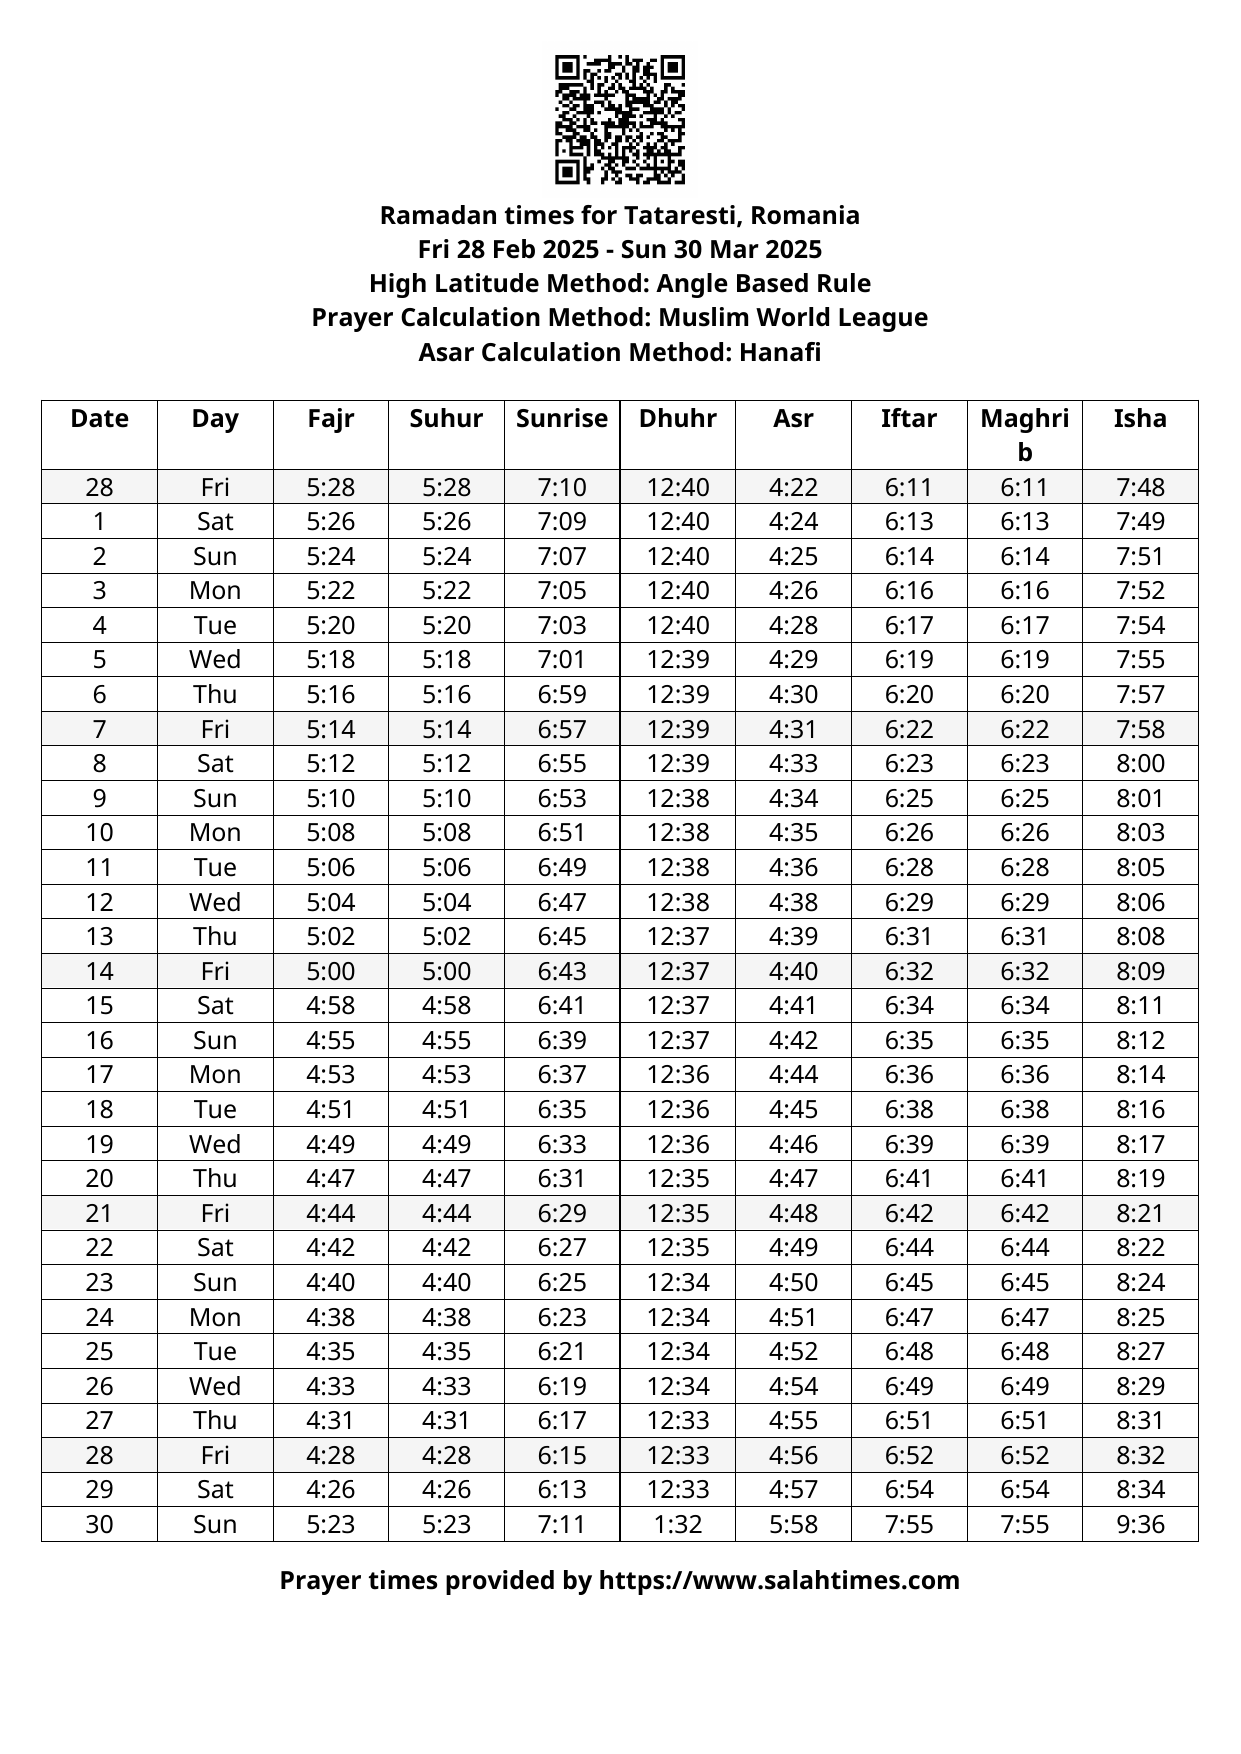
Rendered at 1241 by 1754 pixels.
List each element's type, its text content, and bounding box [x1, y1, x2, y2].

table_cell 8:12 [1083, 1023, 1198, 1057]
table_cell 16 [42, 1023, 157, 1057]
table_cell 6:48 [968, 1334, 1082, 1368]
table_cell 6:54 [968, 1473, 1082, 1506]
table_cell Tue [158, 850, 273, 884]
table_cell 4:49 [389, 1127, 504, 1160]
table_cell 4:36 [736, 850, 851, 884]
text Prayer times provided by https://www.salahtimes.com [42, 1563, 1198, 1597]
table_cell Sun [158, 1023, 273, 1057]
table_cell 7:09 [505, 504, 619, 538]
table_cell 8:06 [1083, 885, 1198, 918]
table_cell 2 [42, 539, 157, 572]
table_cell 5:00 [389, 954, 504, 987]
text Prayer Calculation Method: Muslim World League [42, 300, 1198, 334]
table_cell 4:28 [389, 1438, 504, 1472]
table_cell 7:52 [1083, 574, 1198, 607]
table_cell 4:28 [274, 1438, 388, 1472]
table_cell 5:04 [389, 885, 504, 918]
table_cell 4:58 [274, 989, 388, 1022]
table_cell 9:36 [1083, 1507, 1198, 1541]
table_cell 6:17 [852, 608, 967, 642]
table_cell 4:44 [389, 1196, 504, 1229]
table_cell 12:40 [621, 470, 735, 503]
table_cell Sat [158, 1231, 273, 1264]
table_cell 7:58 [1083, 712, 1198, 745]
table_cell 6:28 [968, 850, 1082, 884]
table_cell 6:25 [968, 781, 1082, 814]
table_cell 26 [42, 1369, 157, 1402]
table_cell 6:48 [852, 1334, 967, 1368]
table_cell 12:35 [621, 1231, 735, 1264]
table_cell 5:18 [389, 643, 504, 676]
table_cell 4:26 [274, 1473, 388, 1506]
table_cell 7:11 [505, 1507, 619, 1541]
table_header Isha [1083, 401, 1198, 469]
table_cell Mon [158, 574, 273, 607]
table_header Fajr [274, 401, 388, 469]
table_cell 8:27 [1083, 1334, 1198, 1368]
table_cell 6:22 [968, 712, 1082, 745]
table_cell 12:37 [621, 1023, 735, 1057]
table_cell 12:35 [621, 1161, 735, 1195]
table_cell 5:20 [389, 608, 504, 642]
table_cell 5:04 [274, 885, 388, 918]
table_cell Sat [158, 1473, 273, 1506]
text Ramadan times for Tataresti, Romania [42, 198, 1198, 232]
table_cell 6:19 [968, 643, 1082, 676]
table_cell 8:25 [1083, 1300, 1198, 1333]
table_cell 6:36 [968, 1058, 1082, 1091]
table_cell 6:22 [852, 712, 967, 745]
table_cell 12:36 [621, 1058, 735, 1091]
table_cell 5:14 [274, 712, 388, 745]
table_cell 12:37 [621, 989, 735, 1022]
table_cell 29 [42, 1473, 157, 1506]
table_cell 12:39 [621, 677, 735, 711]
table_cell 21 [42, 1196, 157, 1229]
table_cell 5:12 [274, 746, 388, 780]
table_cell 4:56 [736, 1438, 851, 1472]
table_cell 6:51 [852, 1404, 967, 1437]
table_cell 12:34 [621, 1265, 735, 1299]
table_cell 11 [42, 850, 157, 884]
table_cell 4:34 [736, 781, 851, 814]
table_cell 5:26 [389, 504, 504, 538]
table_cell 4:33 [389, 1369, 504, 1402]
table_cell 4:33 [736, 746, 851, 780]
table_cell 4:51 [274, 1092, 388, 1126]
table_cell 5:16 [274, 677, 388, 711]
table_cell 6:31 [968, 919, 1082, 953]
table_cell 6:38 [852, 1092, 967, 1126]
table_cell Wed [158, 1369, 273, 1402]
table_cell 12:40 [621, 574, 735, 607]
table_cell 6:35 [505, 1092, 619, 1126]
table_cell 4:25 [736, 539, 851, 572]
table_cell 24 [42, 1300, 157, 1333]
table_cell 8:08 [1083, 919, 1198, 953]
table_cell 6:44 [852, 1231, 967, 1264]
table_cell 6:25 [505, 1265, 619, 1299]
table_cell 4:38 [274, 1300, 388, 1333]
table_cell 4:33 [274, 1369, 388, 1402]
text Asar Calculation Method: Hanafi [42, 334, 1198, 368]
table_cell 5:23 [389, 1507, 504, 1541]
table_cell Wed [158, 885, 273, 918]
table_cell 5:02 [274, 919, 388, 953]
table_cell 6:14 [968, 539, 1082, 572]
table_cell 4:46 [736, 1127, 851, 1160]
table_cell 7 [42, 712, 157, 745]
table_cell 4:28 [736, 608, 851, 642]
table_cell 6:35 [968, 1023, 1082, 1057]
table_cell 5:18 [274, 643, 388, 676]
table_cell 4:42 [274, 1231, 388, 1264]
table_cell 4 [42, 608, 157, 642]
table_cell 4:40 [389, 1265, 504, 1299]
table_cell 6:41 [968, 1161, 1082, 1195]
table_cell 10 [42, 816, 157, 849]
table_cell 12:38 [621, 850, 735, 884]
table_cell 12:38 [621, 816, 735, 849]
table_cell 12:36 [621, 1092, 735, 1126]
table_cell 6:41 [852, 1161, 967, 1195]
table_cell 6:52 [968, 1438, 1082, 1472]
table_cell 5:24 [274, 539, 388, 572]
table_cell 6:57 [505, 712, 619, 745]
table_cell 5:16 [389, 677, 504, 711]
table_cell 7:54 [1083, 608, 1198, 642]
table_cell 4:40 [736, 954, 851, 987]
table_cell 4:26 [736, 574, 851, 607]
table_cell 6:34 [968, 989, 1082, 1022]
table_cell 4:44 [274, 1196, 388, 1229]
table_cell Sat [158, 989, 273, 1022]
table_header Day [158, 401, 273, 469]
table_cell 6:59 [505, 677, 619, 711]
table_cell 12 [42, 885, 157, 918]
table_cell 23 [42, 1265, 157, 1299]
table_cell 28 [42, 1438, 157, 1472]
table_cell 6:13 [968, 504, 1082, 538]
table_cell 12:39 [621, 746, 735, 780]
table_cell Fri [158, 712, 273, 745]
table_cell 6:49 [968, 1369, 1082, 1402]
table_cell 4:31 [389, 1404, 504, 1437]
table_cell 12:34 [621, 1369, 735, 1402]
table_cell 6:45 [852, 1265, 967, 1299]
table_cell 8:22 [1083, 1231, 1198, 1264]
table_cell 6:11 [852, 470, 967, 503]
table_header Iftar [852, 401, 967, 469]
table_cell 6:28 [852, 850, 967, 884]
table_cell 4:40 [274, 1265, 388, 1299]
table_cell 6:15 [505, 1438, 619, 1472]
table_cell 4:24 [736, 504, 851, 538]
table_cell Tue [158, 608, 273, 642]
table_cell Fri [158, 1196, 273, 1229]
table_cell Wed [158, 643, 273, 676]
table_cell 6:20 [852, 677, 967, 711]
table_cell 6:26 [968, 816, 1082, 849]
table_cell 4:42 [389, 1231, 504, 1264]
table_cell 4:44 [736, 1058, 851, 1091]
table_cell 6:45 [968, 1265, 1082, 1299]
table_cell 6:53 [505, 781, 619, 814]
table_cell Mon [158, 1300, 273, 1333]
table_cell 8:11 [1083, 989, 1198, 1022]
table_cell 6:25 [852, 781, 967, 814]
table_cell Sun [158, 781, 273, 814]
table_cell 6:45 [505, 919, 619, 953]
table_cell Thu [158, 1161, 273, 1195]
table_cell 12:40 [621, 608, 735, 642]
table_cell 4:38 [736, 885, 851, 918]
table_cell 6:39 [852, 1127, 967, 1160]
table_cell 6:23 [852, 746, 967, 780]
table_cell 5:08 [274, 816, 388, 849]
table_cell 6:29 [852, 885, 967, 918]
table_cell 4:51 [389, 1092, 504, 1126]
table_cell 7:07 [505, 539, 619, 572]
table_cell 12:37 [621, 919, 735, 953]
table_cell 8:24 [1083, 1265, 1198, 1299]
table_cell 1:32 [621, 1507, 735, 1541]
table_cell 6:17 [505, 1404, 619, 1437]
table_cell 4:38 [389, 1300, 504, 1333]
table_cell 4:41 [736, 989, 851, 1022]
table_cell 8:09 [1083, 954, 1198, 987]
table_cell 5:08 [389, 816, 504, 849]
table_cell 6:42 [968, 1196, 1082, 1229]
table_cell 30 [42, 1507, 157, 1541]
table_cell 5:22 [389, 574, 504, 607]
table_cell 6:26 [852, 816, 967, 849]
table_cell 6:51 [505, 816, 619, 849]
table_cell 28 [42, 470, 157, 503]
table_cell 6:16 [968, 574, 1082, 607]
table_cell 6:47 [505, 885, 619, 918]
table_cell 4:53 [389, 1058, 504, 1091]
table_cell 4:53 [274, 1058, 388, 1091]
table_cell 8:05 [1083, 850, 1198, 884]
table_cell 5:02 [389, 919, 504, 953]
table_cell 4:26 [389, 1473, 504, 1506]
table_cell 1 [42, 504, 157, 538]
table_cell 6:23 [505, 1300, 619, 1333]
table_cell 4:55 [389, 1023, 504, 1057]
table_cell 20 [42, 1161, 157, 1195]
table_cell 6:47 [968, 1300, 1082, 1333]
table_cell Wed [158, 1127, 273, 1160]
table_cell 6:55 [505, 746, 619, 780]
table_cell 6 [42, 677, 157, 711]
table_cell 5:10 [389, 781, 504, 814]
table_cell 12:36 [621, 1127, 735, 1160]
table_cell 5:24 [389, 539, 504, 572]
table_cell 4:54 [736, 1369, 851, 1402]
table_cell 7:55 [968, 1507, 1082, 1541]
table_cell 6:35 [852, 1023, 967, 1057]
text Fri 28 Feb 2025 - Sun 30 Mar 2025 [42, 232, 1198, 266]
table_cell 6:49 [852, 1369, 967, 1402]
table_cell 6:11 [968, 470, 1082, 503]
table_cell 6:38 [968, 1092, 1082, 1126]
table_cell 6:29 [968, 885, 1082, 918]
table_cell 6:33 [505, 1127, 619, 1160]
table_cell 4:45 [736, 1092, 851, 1126]
table_cell 17 [42, 1058, 157, 1091]
table_cell 8:34 [1083, 1473, 1198, 1506]
table_cell 25 [42, 1334, 157, 1368]
table_cell 5:28 [389, 470, 504, 503]
table_cell 12:40 [621, 539, 735, 572]
table_cell 4:52 [736, 1334, 851, 1368]
table_cell 12:33 [621, 1438, 735, 1472]
table_cell 4:47 [736, 1161, 851, 1195]
table_cell 6:16 [852, 574, 967, 607]
table_cell 5:00 [274, 954, 388, 987]
table_cell 5:06 [389, 850, 504, 884]
table_cell 6:20 [968, 677, 1082, 711]
table_cell 5:58 [736, 1507, 851, 1541]
table_cell Thu [158, 1404, 273, 1437]
table_cell 8:03 [1083, 816, 1198, 849]
table_cell 12:37 [621, 954, 735, 987]
table_cell 4:50 [736, 1265, 851, 1299]
table_header Asr [736, 401, 851, 469]
table_cell 7:55 [1083, 643, 1198, 676]
table_cell 5:20 [274, 608, 388, 642]
table_cell 8:00 [1083, 746, 1198, 780]
table_cell 6:19 [852, 643, 967, 676]
table_cell 4:42 [736, 1023, 851, 1057]
table_cell 8 [42, 746, 157, 780]
table_cell 5:28 [274, 470, 388, 503]
table_cell Thu [158, 919, 273, 953]
table_cell 6:42 [852, 1196, 967, 1229]
table_cell 8:21 [1083, 1196, 1198, 1229]
table_cell Sun [158, 539, 273, 572]
table_cell Fri [158, 1438, 273, 1472]
table_cell 7:49 [1083, 504, 1198, 538]
table_cell 7:57 [1083, 677, 1198, 711]
table_cell Fri [158, 470, 273, 503]
table_cell Sat [158, 746, 273, 780]
table_cell 9 [42, 781, 157, 814]
table_cell 6:41 [505, 989, 619, 1022]
table_cell 6:17 [968, 608, 1082, 642]
table_cell Sun [158, 1265, 273, 1299]
table_cell 12:38 [621, 885, 735, 918]
table_cell 6:13 [505, 1473, 619, 1506]
table_cell 6:52 [852, 1438, 967, 1472]
table_cell 5:23 [274, 1507, 388, 1541]
table_cell 12:34 [621, 1300, 735, 1333]
table_cell 4:55 [736, 1404, 851, 1437]
table_cell 5:06 [274, 850, 388, 884]
table_cell 4:47 [389, 1161, 504, 1195]
table_cell 8:01 [1083, 781, 1198, 814]
table_cell 12:35 [621, 1196, 735, 1229]
table_cell 5:14 [389, 712, 504, 745]
table_cell 12:39 [621, 643, 735, 676]
table_cell 4:39 [736, 919, 851, 953]
table_cell 5:10 [274, 781, 388, 814]
table_cell 6:32 [968, 954, 1082, 987]
table_cell 12:34 [621, 1334, 735, 1368]
table_cell 18 [42, 1092, 157, 1126]
table_cell 4:31 [736, 712, 851, 745]
table_header Date [42, 401, 157, 469]
table_cell Sat [158, 504, 273, 538]
table_cell 7:10 [505, 470, 619, 503]
table_cell 6:49 [505, 850, 619, 884]
table_cell 7:01 [505, 643, 619, 676]
table_cell 8:14 [1083, 1058, 1198, 1091]
table_cell 15 [42, 989, 157, 1022]
table_header Suhur [389, 401, 504, 469]
table_cell 6:19 [505, 1369, 619, 1402]
table_cell 4:48 [736, 1196, 851, 1229]
table_header Sunrise [505, 401, 619, 469]
table_cell 6:14 [852, 539, 967, 572]
table_cell 4:51 [736, 1300, 851, 1333]
table_cell 6:51 [968, 1404, 1082, 1437]
table_cell 5 [42, 643, 157, 676]
text High Latitude Method: Angle Based Rule [42, 266, 1198, 300]
table_cell 12:40 [621, 504, 735, 538]
table_cell 4:35 [736, 816, 851, 849]
table_cell 5:12 [389, 746, 504, 780]
table_cell 8:19 [1083, 1161, 1198, 1195]
table_cell 4:35 [274, 1334, 388, 1368]
table_cell 7:05 [505, 574, 619, 607]
table_cell 4:55 [274, 1023, 388, 1057]
table_cell 14 [42, 954, 157, 987]
table_cell 6:23 [968, 746, 1082, 780]
table_cell 8:17 [1083, 1127, 1198, 1160]
table_cell Tue [158, 1092, 273, 1126]
table_cell 12:33 [621, 1473, 735, 1506]
table_cell 6:13 [852, 504, 967, 538]
table_cell 6:47 [852, 1300, 967, 1333]
table_cell 12:33 [621, 1404, 735, 1437]
table_cell 6:31 [852, 919, 967, 953]
table_cell 6:54 [852, 1473, 967, 1506]
table_cell 8:29 [1083, 1369, 1198, 1402]
table_cell 22 [42, 1231, 157, 1264]
table_cell 13 [42, 919, 157, 953]
table_cell 3 [42, 574, 157, 607]
table_cell 6:21 [505, 1334, 619, 1368]
picture [542, 41, 699, 198]
table_cell 5:22 [274, 574, 388, 607]
table_cell 4:22 [736, 470, 851, 503]
table_cell 8:16 [1083, 1092, 1198, 1126]
table_cell 4:47 [274, 1161, 388, 1195]
table_cell 6:44 [968, 1231, 1082, 1264]
table_cell 4:31 [274, 1404, 388, 1437]
table_cell 4:58 [389, 989, 504, 1022]
table_header Dhuhr [621, 401, 735, 469]
table_cell 12:39 [621, 712, 735, 745]
table_cell 7:48 [1083, 470, 1198, 503]
table_cell 19 [42, 1127, 157, 1160]
table_cell Fri [158, 954, 273, 987]
table_cell 27 [42, 1404, 157, 1437]
table_cell 4:30 [736, 677, 851, 711]
table_cell Mon [158, 1058, 273, 1091]
table_cell 7:55 [852, 1507, 967, 1541]
table_cell 6:31 [505, 1161, 619, 1195]
table_cell 7:03 [505, 608, 619, 642]
table_cell 5:26 [274, 504, 388, 538]
table_cell 6:37 [505, 1058, 619, 1091]
table_cell Mon [158, 816, 273, 849]
table_cell 4:49 [736, 1231, 851, 1264]
table_cell 4:29 [736, 643, 851, 676]
table_cell 4:35 [389, 1334, 504, 1368]
table_cell 8:31 [1083, 1404, 1198, 1437]
table_cell Tue [158, 1334, 273, 1368]
table_cell 6:27 [505, 1231, 619, 1264]
table_cell 7:51 [1083, 539, 1198, 572]
table_cell 8:32 [1083, 1438, 1198, 1472]
table_cell 6:43 [505, 954, 619, 987]
table_header Maghrib [968, 401, 1082, 469]
table_cell 6:36 [852, 1058, 967, 1091]
table_cell Thu [158, 677, 273, 711]
table_cell 6:29 [505, 1196, 619, 1229]
table_cell Sun [158, 1507, 273, 1541]
table_cell 6:34 [852, 989, 967, 1022]
table_cell 6:39 [505, 1023, 619, 1057]
table_cell 4:57 [736, 1473, 851, 1506]
table_cell 6:39 [968, 1127, 1082, 1160]
table_cell 12:38 [621, 781, 735, 814]
table_cell 4:49 [274, 1127, 388, 1160]
table_cell 6:32 [852, 954, 967, 987]
